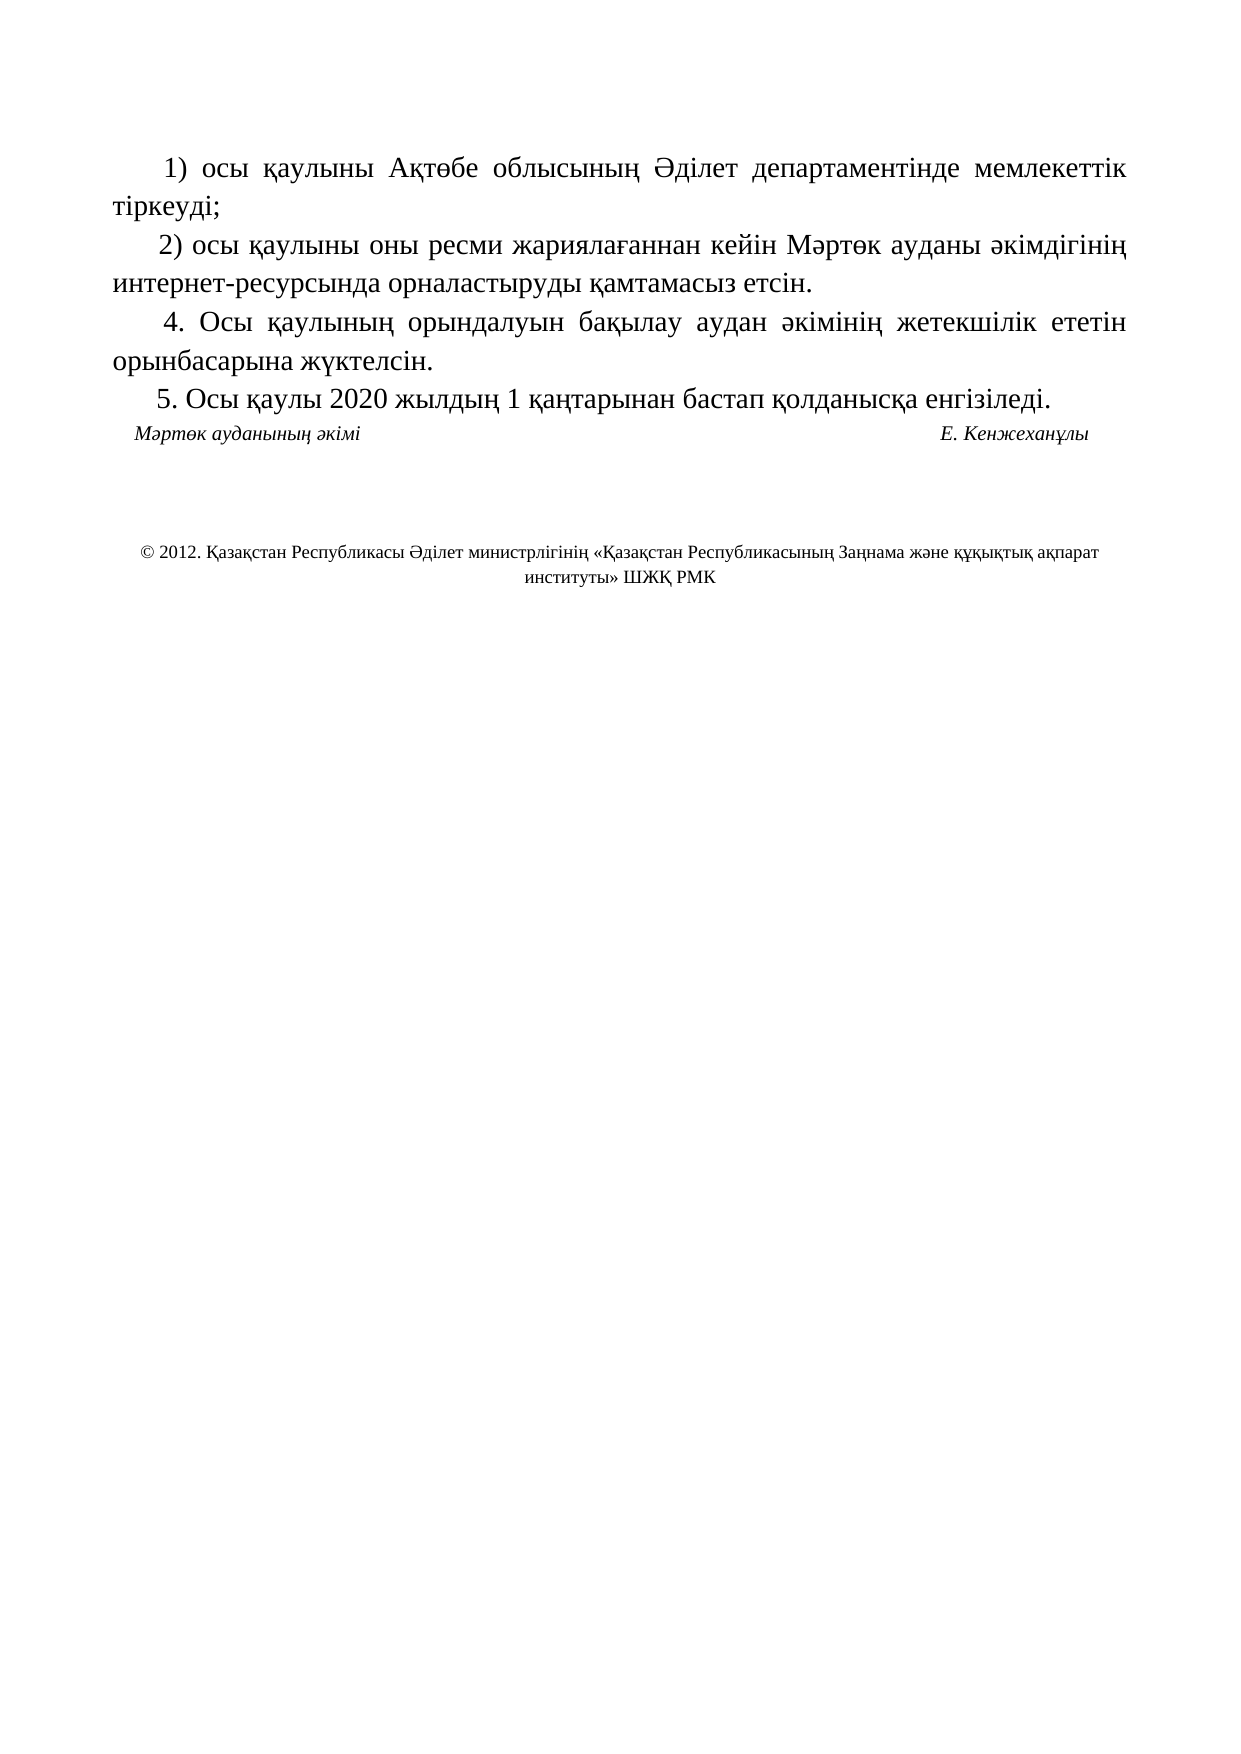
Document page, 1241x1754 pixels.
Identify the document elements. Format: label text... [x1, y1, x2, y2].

table_header Мәртөк ауданының әкімі [101, 420, 939, 451]
text 4. Осы қаулының орындалуын бақылау аудан әкімінің жетекшілік ететін орынбасарына жүктелсін. [112, 304, 1128, 376]
text © 2012. Қазақстан Республикасы Әділет министрлігінің «Қазақстан Республикасының Заңнама және құқықтық ақпарат институты» ШЖҚ РМК [112, 541, 1128, 588]
text 2) осы қаулыны оны ресми жариялағаннан кейін Мәртөк ауданы әкімдігінің интернет-ресурсында орналастыруды қамтамасыз етсін. [112, 227, 1128, 299]
text 1) осы қаулыны Ақтөбе облысының Әділет департаментінде мемлекеттік тіркеуді; [112, 150, 1128, 222]
text 5. Осы қаулы 2020 жылдың 1 қаңтарынан бастап қолданысқа енгізіледі. [112, 381, 1128, 415]
table_header Е. Кенжеханұлы [939, 420, 1240, 451]
